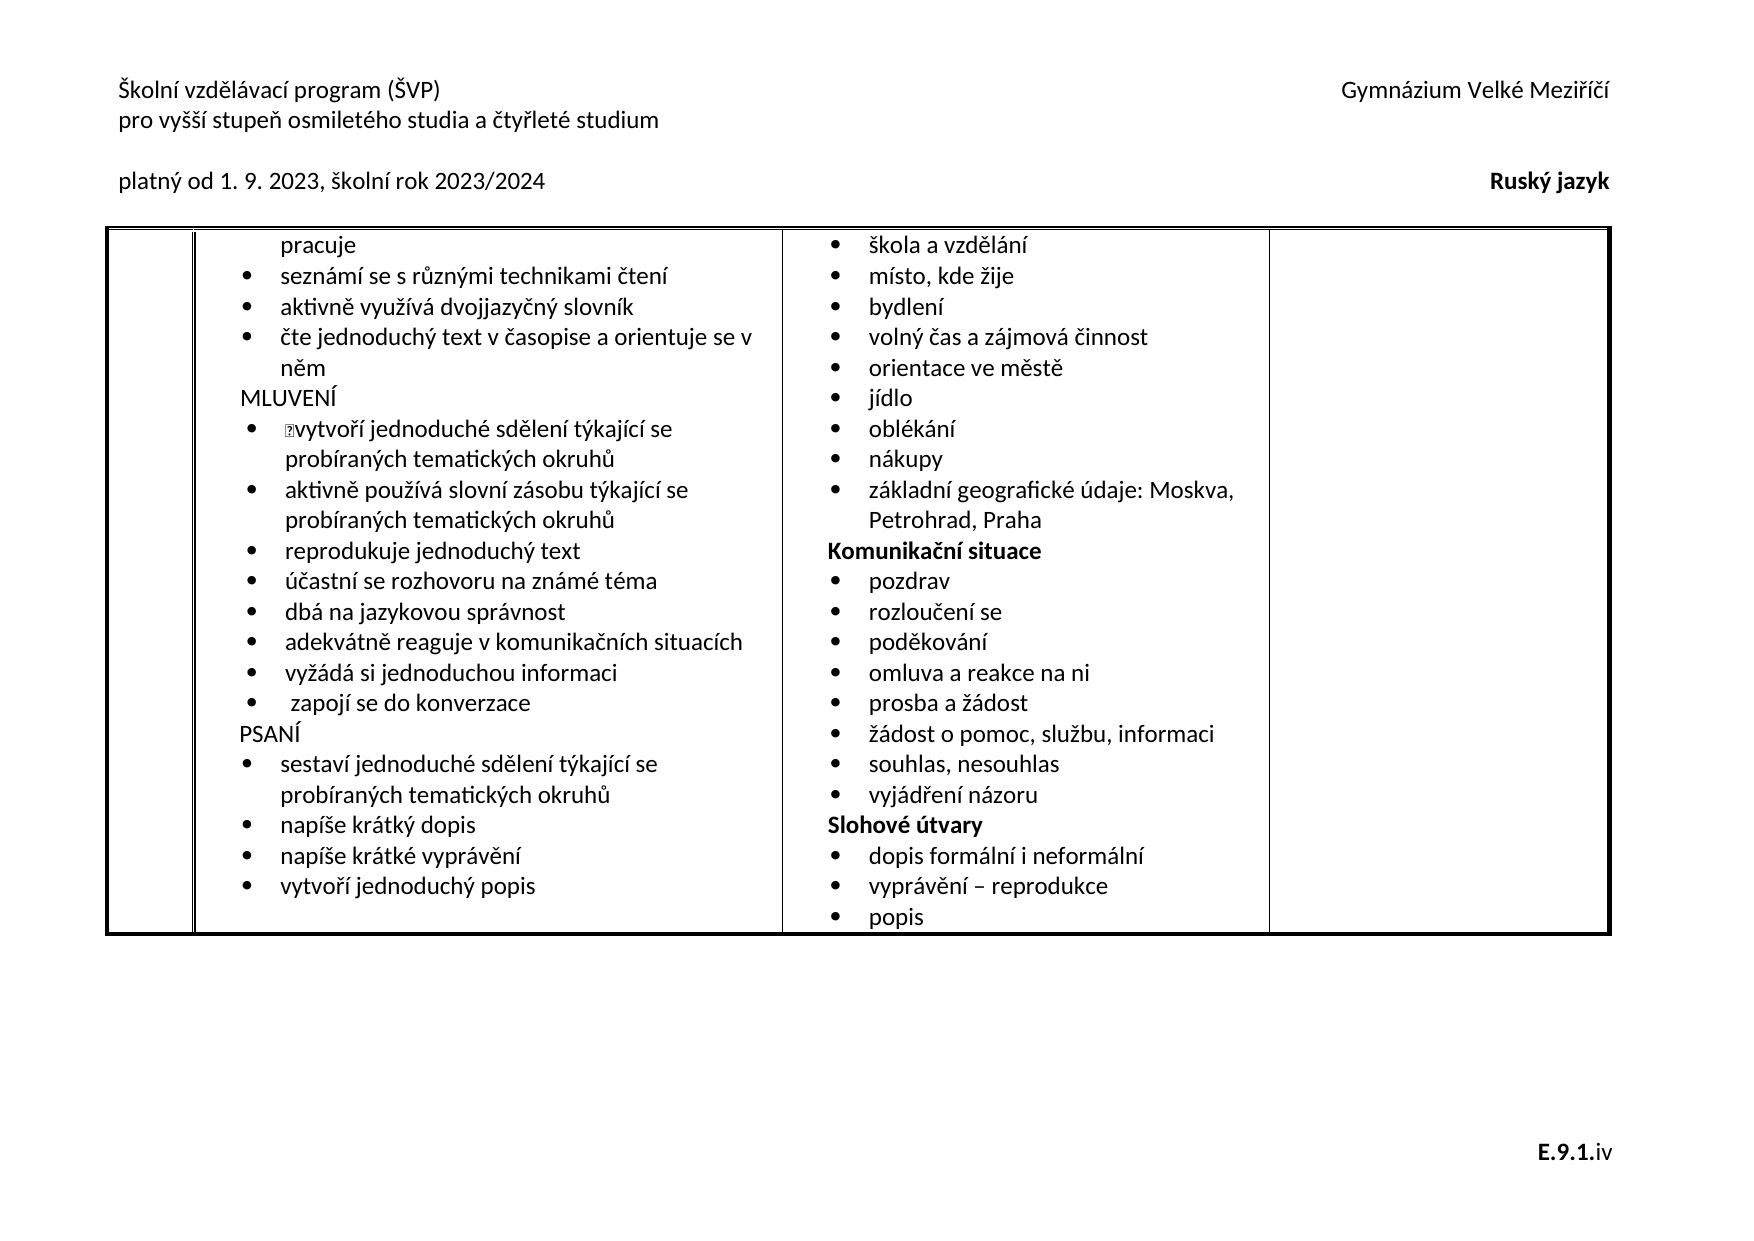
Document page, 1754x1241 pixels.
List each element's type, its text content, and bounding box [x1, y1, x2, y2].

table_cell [194, 230, 782, 932]
table_cell 8./4. [109, 228, 194, 932]
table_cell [1270, 230, 1607, 932]
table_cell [783, 230, 1269, 932]
